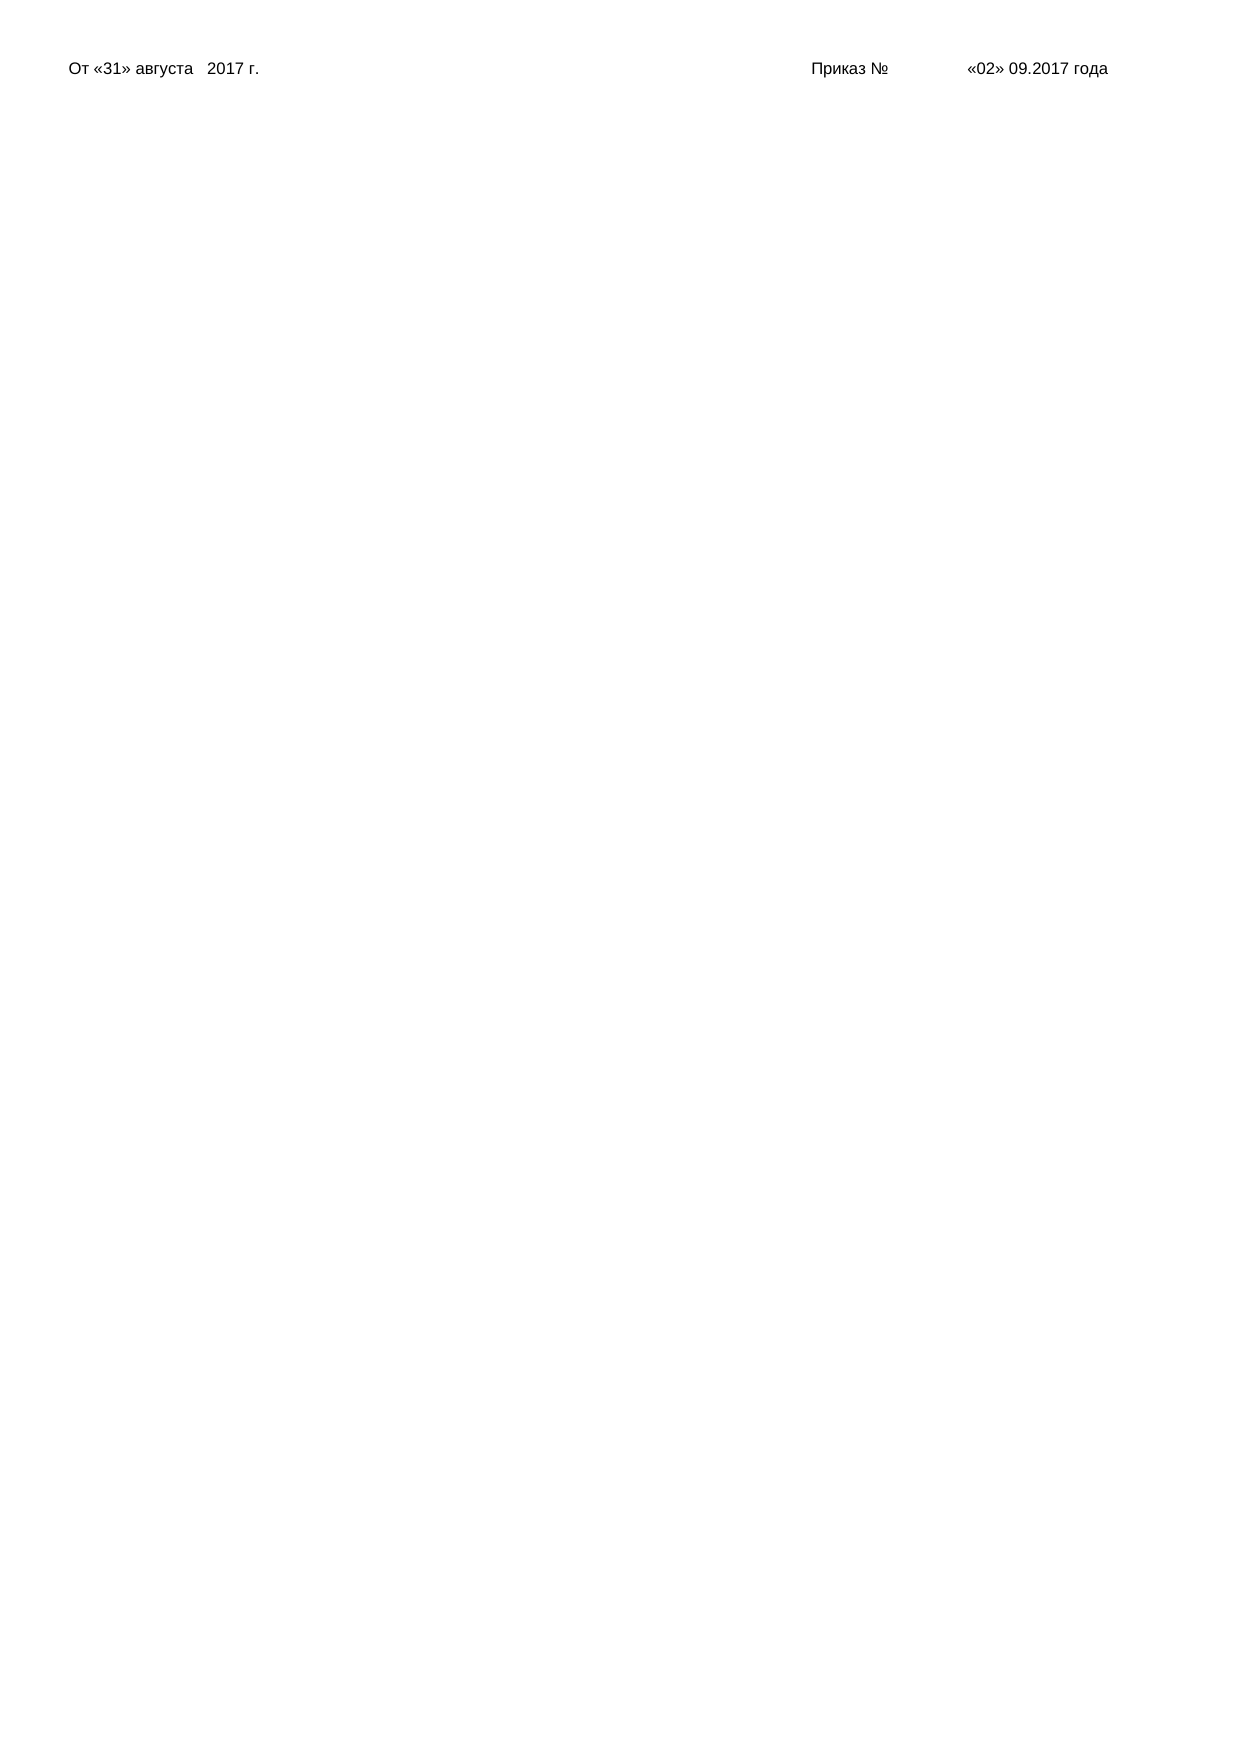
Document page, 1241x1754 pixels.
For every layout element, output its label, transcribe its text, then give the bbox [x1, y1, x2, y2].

text От «31» августа 2017 г. Приказ № «02» 09.2017 года [59, 59, 1181, 78]
